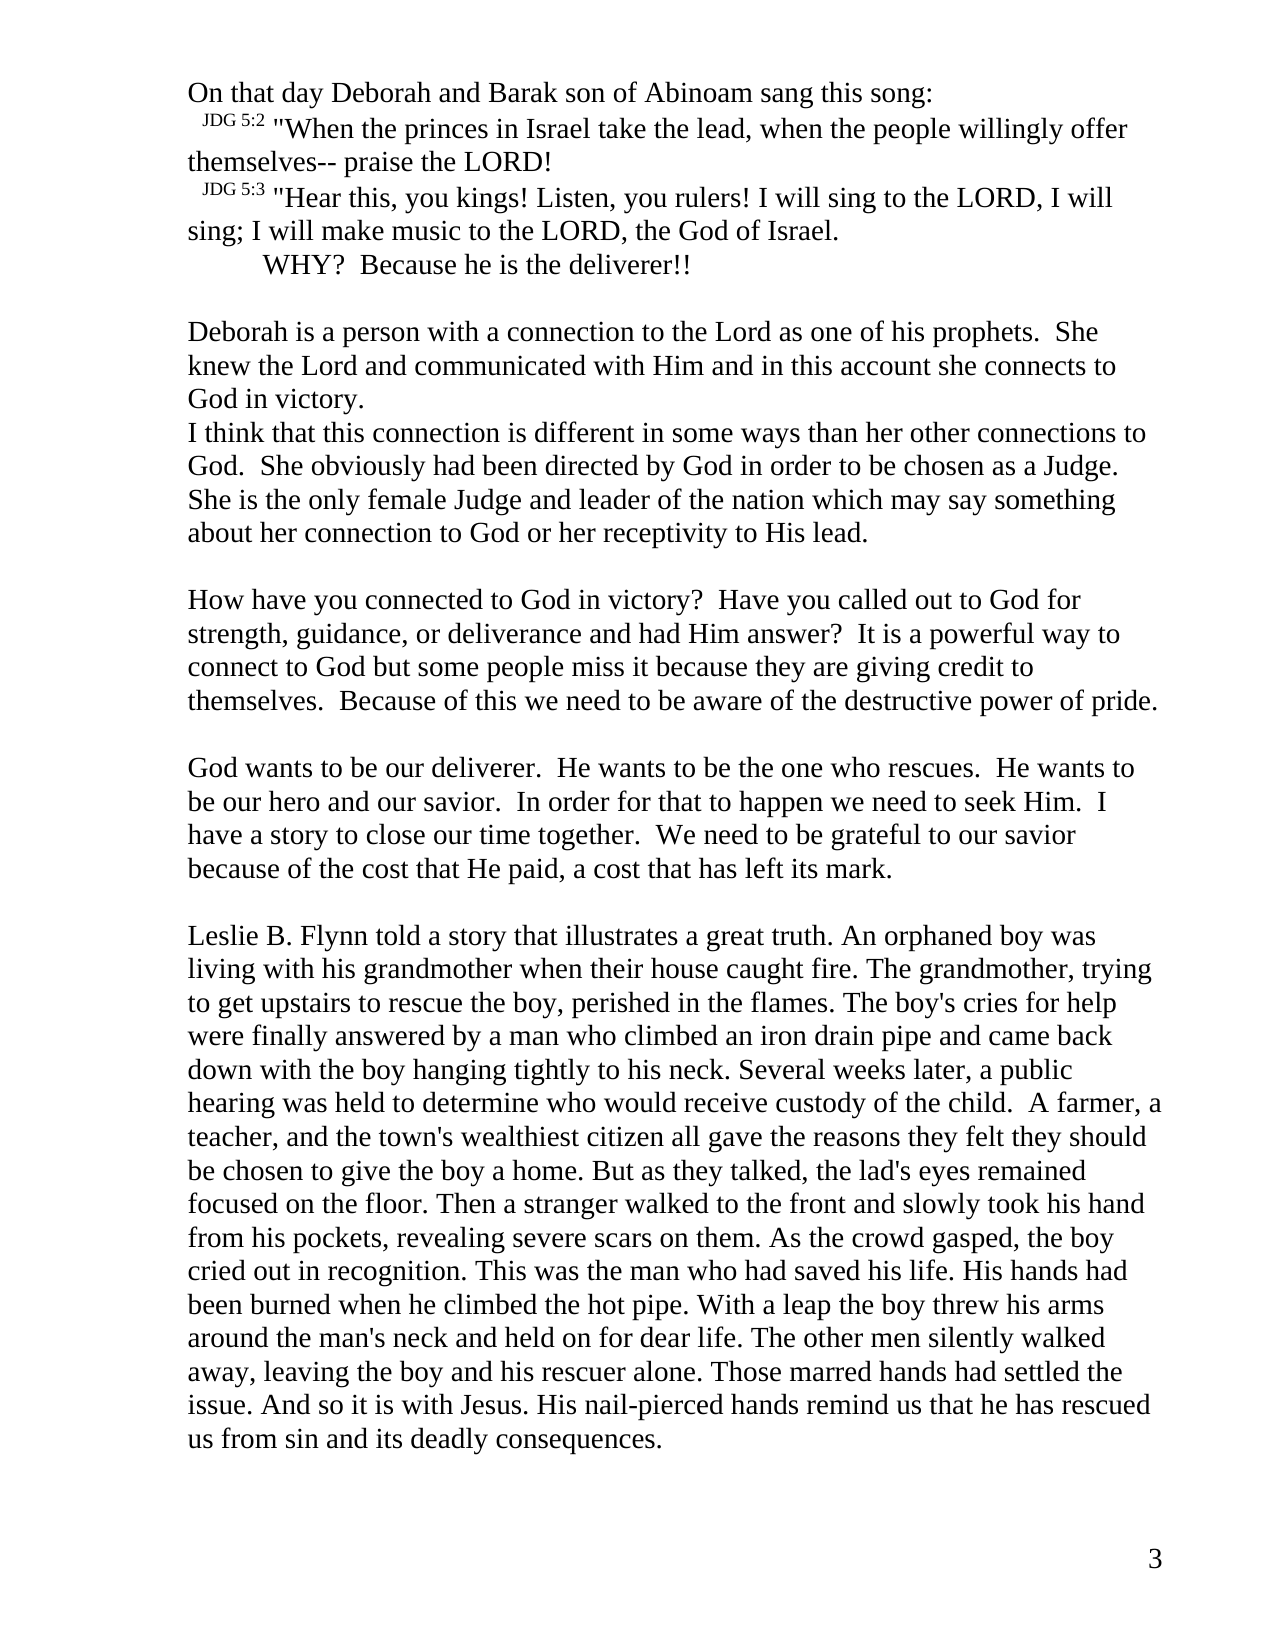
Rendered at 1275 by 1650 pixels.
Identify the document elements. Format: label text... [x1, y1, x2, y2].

text Leslie B. Flynn told a story that illustrates a great truth. An orphaned boy was living with his grandmother when their house caught fire. The grandmother, trying to get upstairs to rescue the boy, perished in the flames. The boy's cries for help were finally answered by a man who climbed an iron drain pipe and came back down with the boy hanging tightly to his neck. Several weeks later, a public hearing was held to determine who would receive custody of the child. A farmer, a teacher, and the town's wealthiest citizen all gave the reasons they felt they should be chosen to give the boy a home. But as they talked, the lad's eyes remained focused on the floor. Then a stranger walked to the front and slowly took his hand from his pockets, revealing severe scars on them. As the crowd gasped, the boy cried out in recognition. This was the man who had saved his life. His hands had been burned when he climbed the hot pipe. With a leap the boy threw his arms around the man's neck and held on for dear life. The other men silently walked away, leaving the boy and his rescuer alone. Those marred hands had settled the issue. And so it is with Jesus. His nail-pierced hands remind us that he has rescued us from sin and its deadly consequences. [187, 918, 1162, 1454]
text On that day Deborah and Barak son of Abinoam sang this song: [187, 75, 1162, 108]
text WHY? Because he is the deliverer!! [187, 247, 1162, 281]
text How have you connected to God in victory? Have you called out to God for strength, guidance, or deliverance and had Him answer? It is a powerful way to connect to God but some people miss it because they are giving credit to themselves. Because of this we need to be aware of the destructive power of pride. [187, 582, 1162, 717]
text God wants to be our deliverer. He wants to be the one who rescues. He wants to be our hero and our savior. In order for that to happen we need to seek Him. I have a story to close our time together. We need to be grateful to our savior because of the cost that He paid, a cost that has left its mark. [187, 750, 1162, 884]
text JDG 5:3 "Hear this, you kings! Listen, you rulers! I will sing to the LORD, I will sing; I will make music to the LORD, the God of Israel. [187, 178, 1162, 247]
text I think that this connection is different in some ways than her other connections to God. She obviously had been directed by God in order to be chosen as a Judge. She is the only female Judge and leader of the nation which may say something about her connection to God or her receptivity to His lead. [187, 415, 1162, 549]
text JDG 5:2 "When the princes in take the lead, when the people willingly offer themselves-- praise the LORD! [187, 108, 1162, 178]
text Deborah is a person with a connection to the Lord as one of his prophets. She knew the Lord and communicated with Him and in this account she connects to God in victory. [187, 314, 1162, 415]
